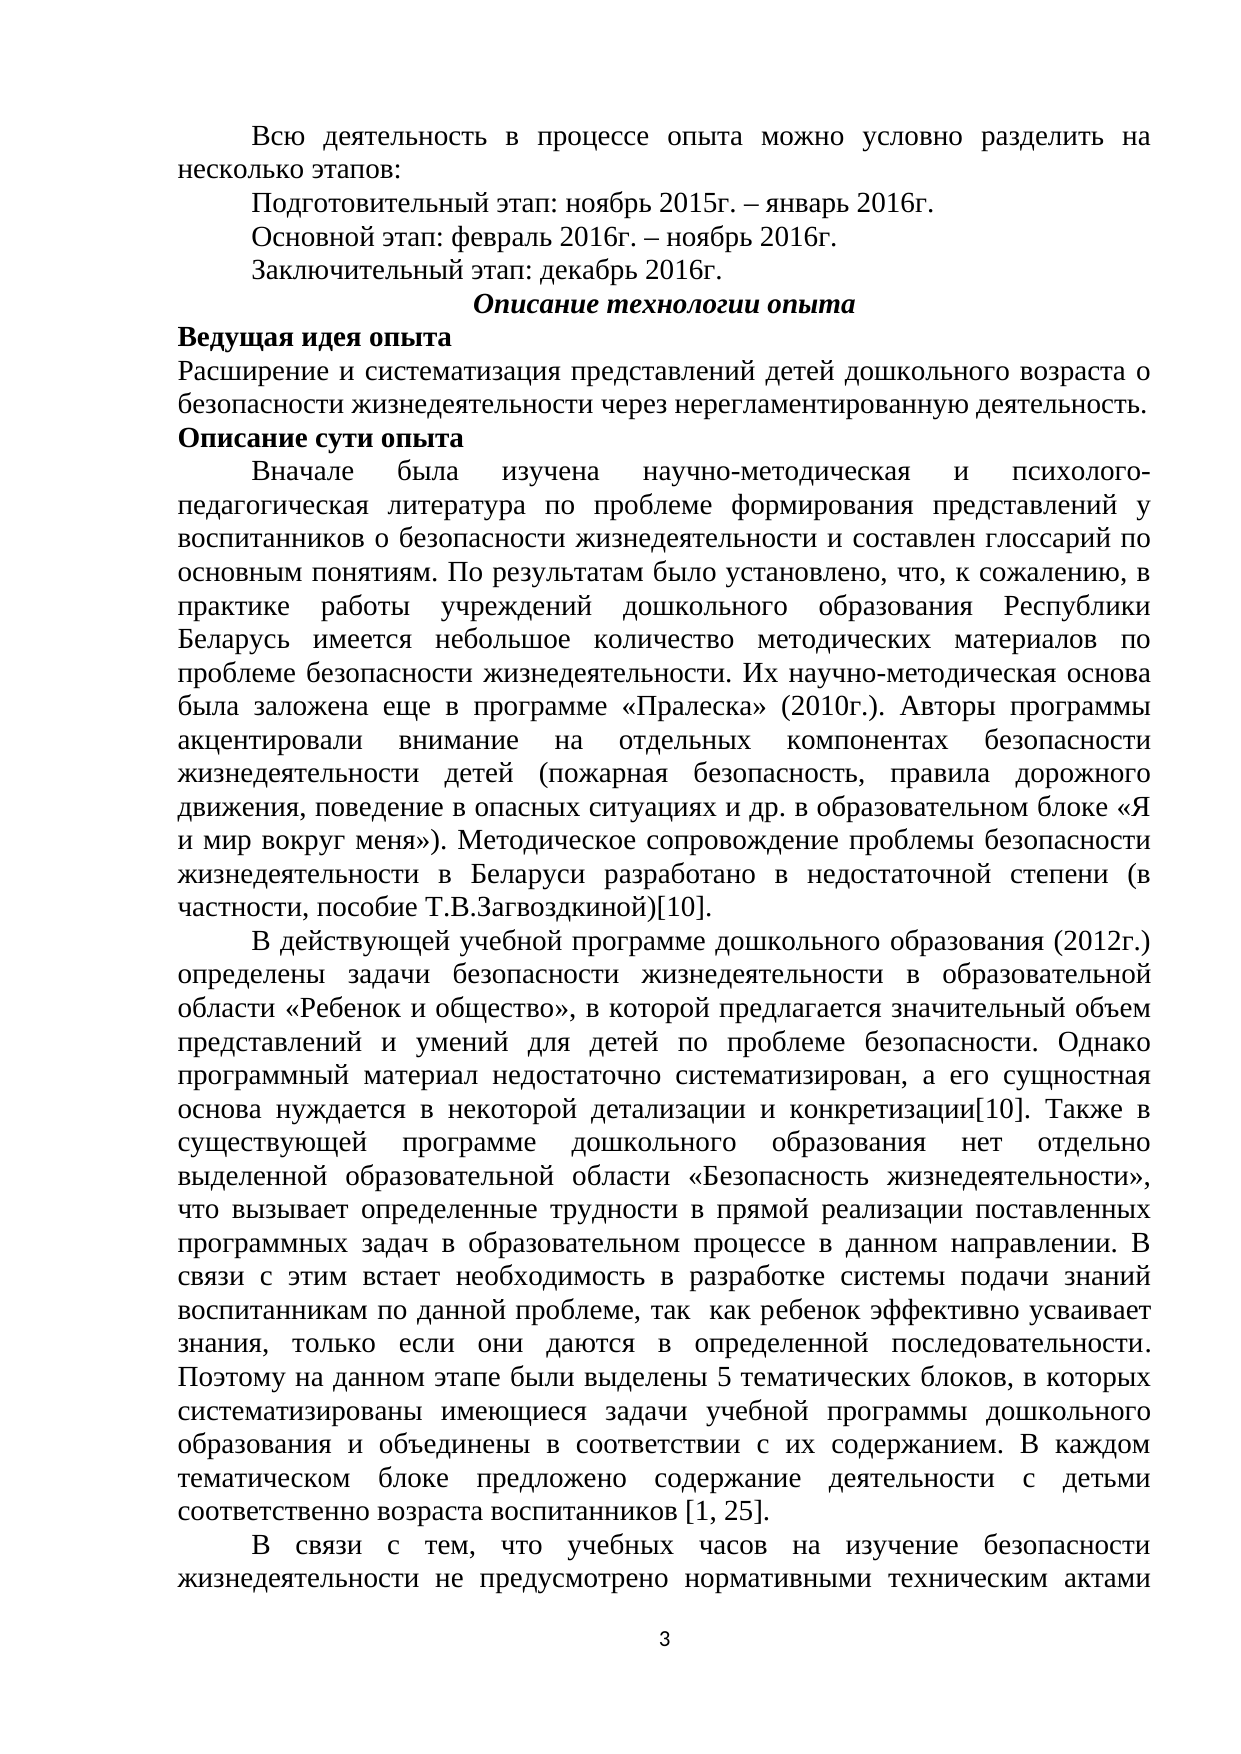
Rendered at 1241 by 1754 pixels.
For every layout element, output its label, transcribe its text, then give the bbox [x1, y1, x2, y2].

text Расширение и систематизация представлений детей дошкольного возраста о безопасности жизнедеятельности через нерегламентированную деятельность. [177, 353, 1152, 420]
text Ведущая идея опыта [177, 319, 1152, 353]
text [177, 1527, 1152, 1594]
text В действующей учебной программе дошкольного образования (2012г.) определены задачи безопасности жизнедеятельности в образовательной области «Ребенок и общество», в которой предлагается значительный объем представлений и умений для детей по проблеме безопасности. Однако программный материал недостаточно систематизирован, а его сущностная основа нуждается в некоторой детализации и конкретизации[10]. Также в существующей программе дошкольного образования нет отдельно выделенной образовательной области «Безопасность жизнедеятельности», что вызывает определенные трудности в прямой реализации поставленных программных задач в образовательном процессе в данном направлении. В связи с этим встает необходимость в разработке системы подачи знаний воспитанникам по данной проблеме, так как ребенок эффективно усваивает знания, только если они даются в определенной последовательности. Поэтому на данном этапе были выделены 5 тематических блоков, в которых систематизированы имеющиеся задачи учебной программы дошкольного образования и объединены в соответствии с их содержанием. В каждом тематическом блоке предложено содержание деятельности с детьми соответственно возраста воспитанников [1, 25]. [177, 923, 1152, 1527]
text Заключительный этап: декабрь 2016г. [177, 252, 1152, 286]
text Основной этап: февраль 2016г. – ноябрь 2016г. [177, 219, 1152, 252]
text Подготовительный этап: ноябрь 2015г. – январь 2016г. [177, 185, 1152, 219]
text Всю деятельность в процессе опыта можно условно разделить на несколько этапов: [177, 118, 1152, 185]
text Описание сути опыта [177, 420, 1152, 453]
text Вначале была изучена научно-методическая и психолого-педагогическая литература по проблеме формирования представлений у воспитанников о безопасности жизнедеятельности и составлен глоссарий по основным понятиям. По результатам было установлено, что, к сожалению, в практике работы учреждений дошкольного образования Республики Беларусь имеется небольшое количество методических материалов по проблеме безопасности жизнедеятельности. Их научно-методическая основа была заложена еще в программе «Пралеска» (2010г.). Авторы программы акцентировали внимание на отдельных компонентах безопасности жизнедеятельности детей (пожарная безопасность, правила дорожного движения, поведение в опасных ситуациях и др. в образовательном блоке «Я и мир вокруг меня»). Методическое сопровождение проблемы безопасности жизнедеятельности в Беларуси разработано в недостаточной степени (в частности, пособие Т.В.Загвоздкиной)[10]. [177, 453, 1152, 923]
text Описание технологии опыта [177, 286, 1152, 319]
